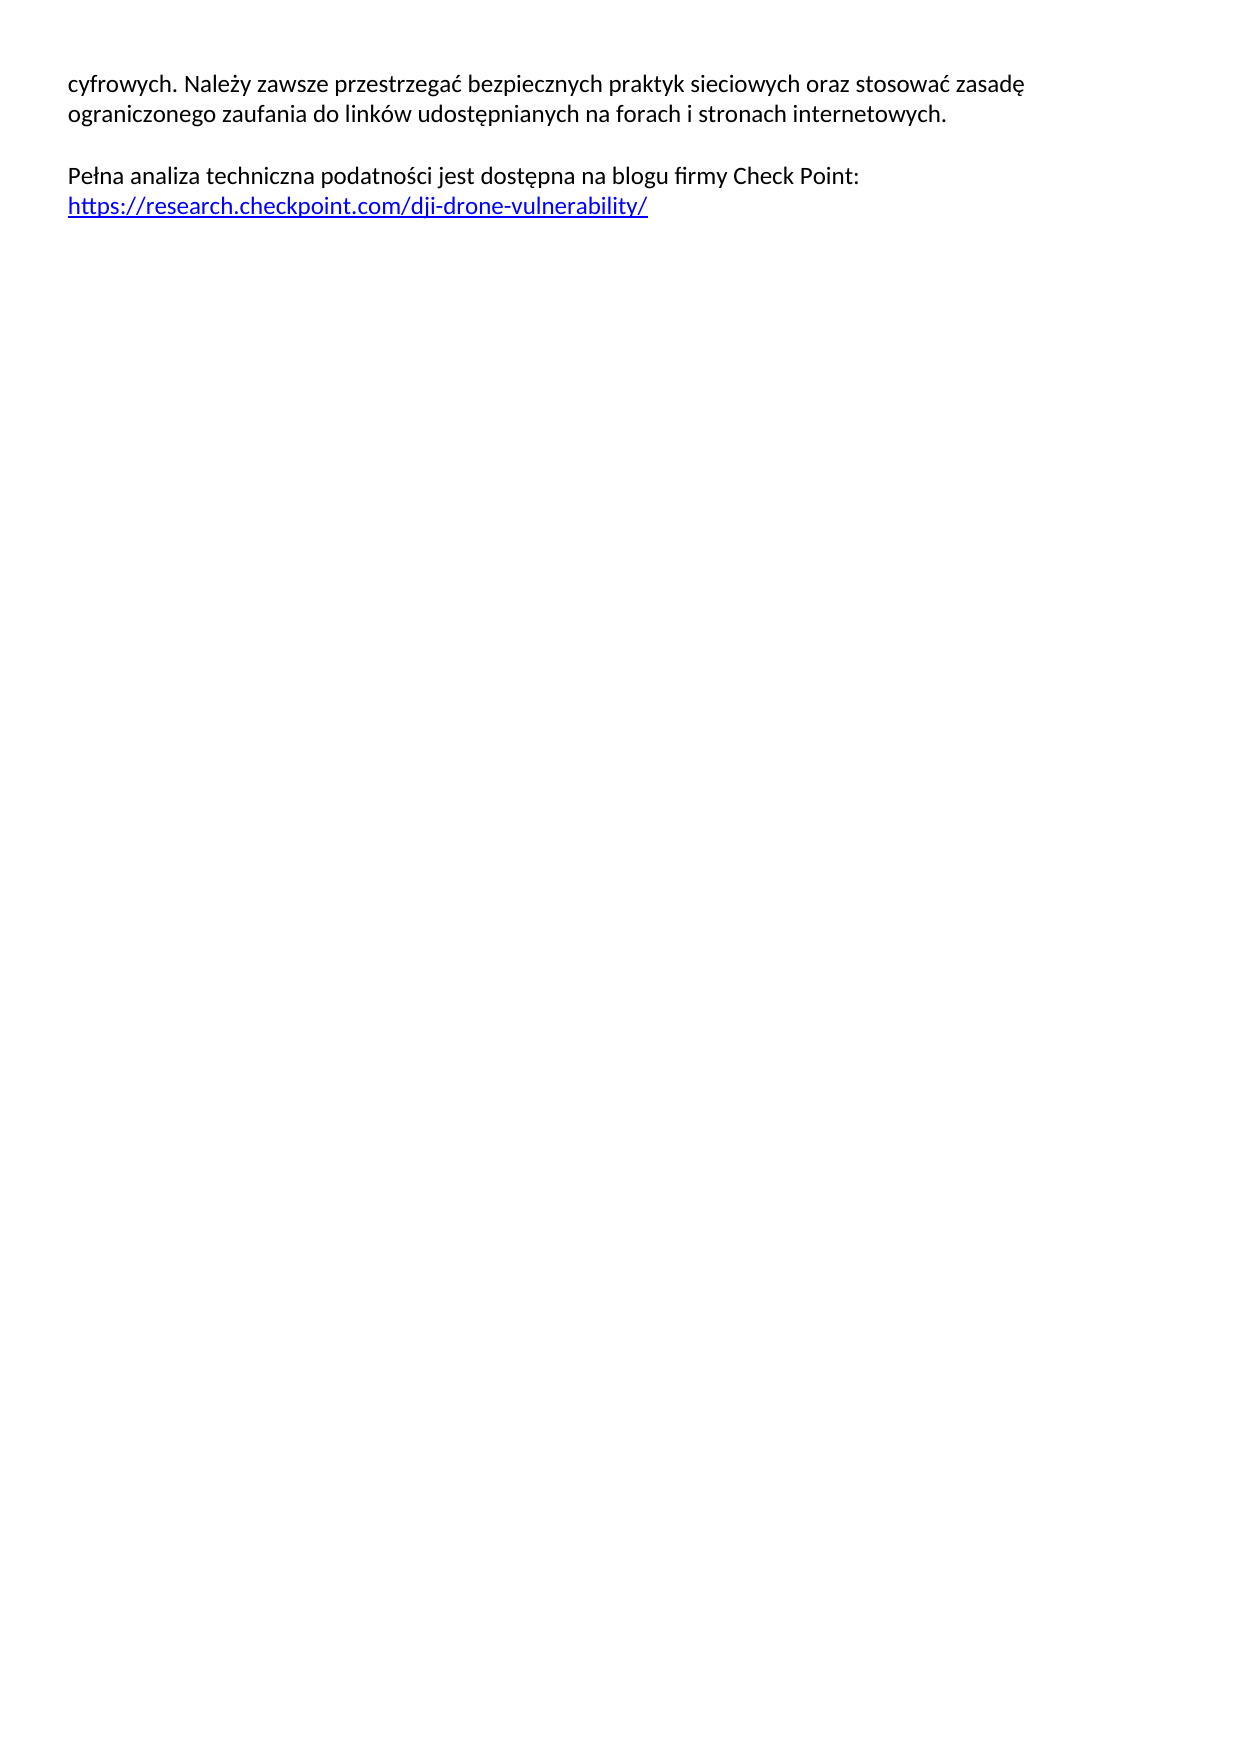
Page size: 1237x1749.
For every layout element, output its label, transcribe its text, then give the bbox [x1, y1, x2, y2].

text Pełna analiza techniczna podatności jest dostępna na blogu firmy Check Point: https://research.checkpoint.com/dji-drone-vulnerability/ [68, 160, 1169, 221]
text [68, 68, 1169, 129]
